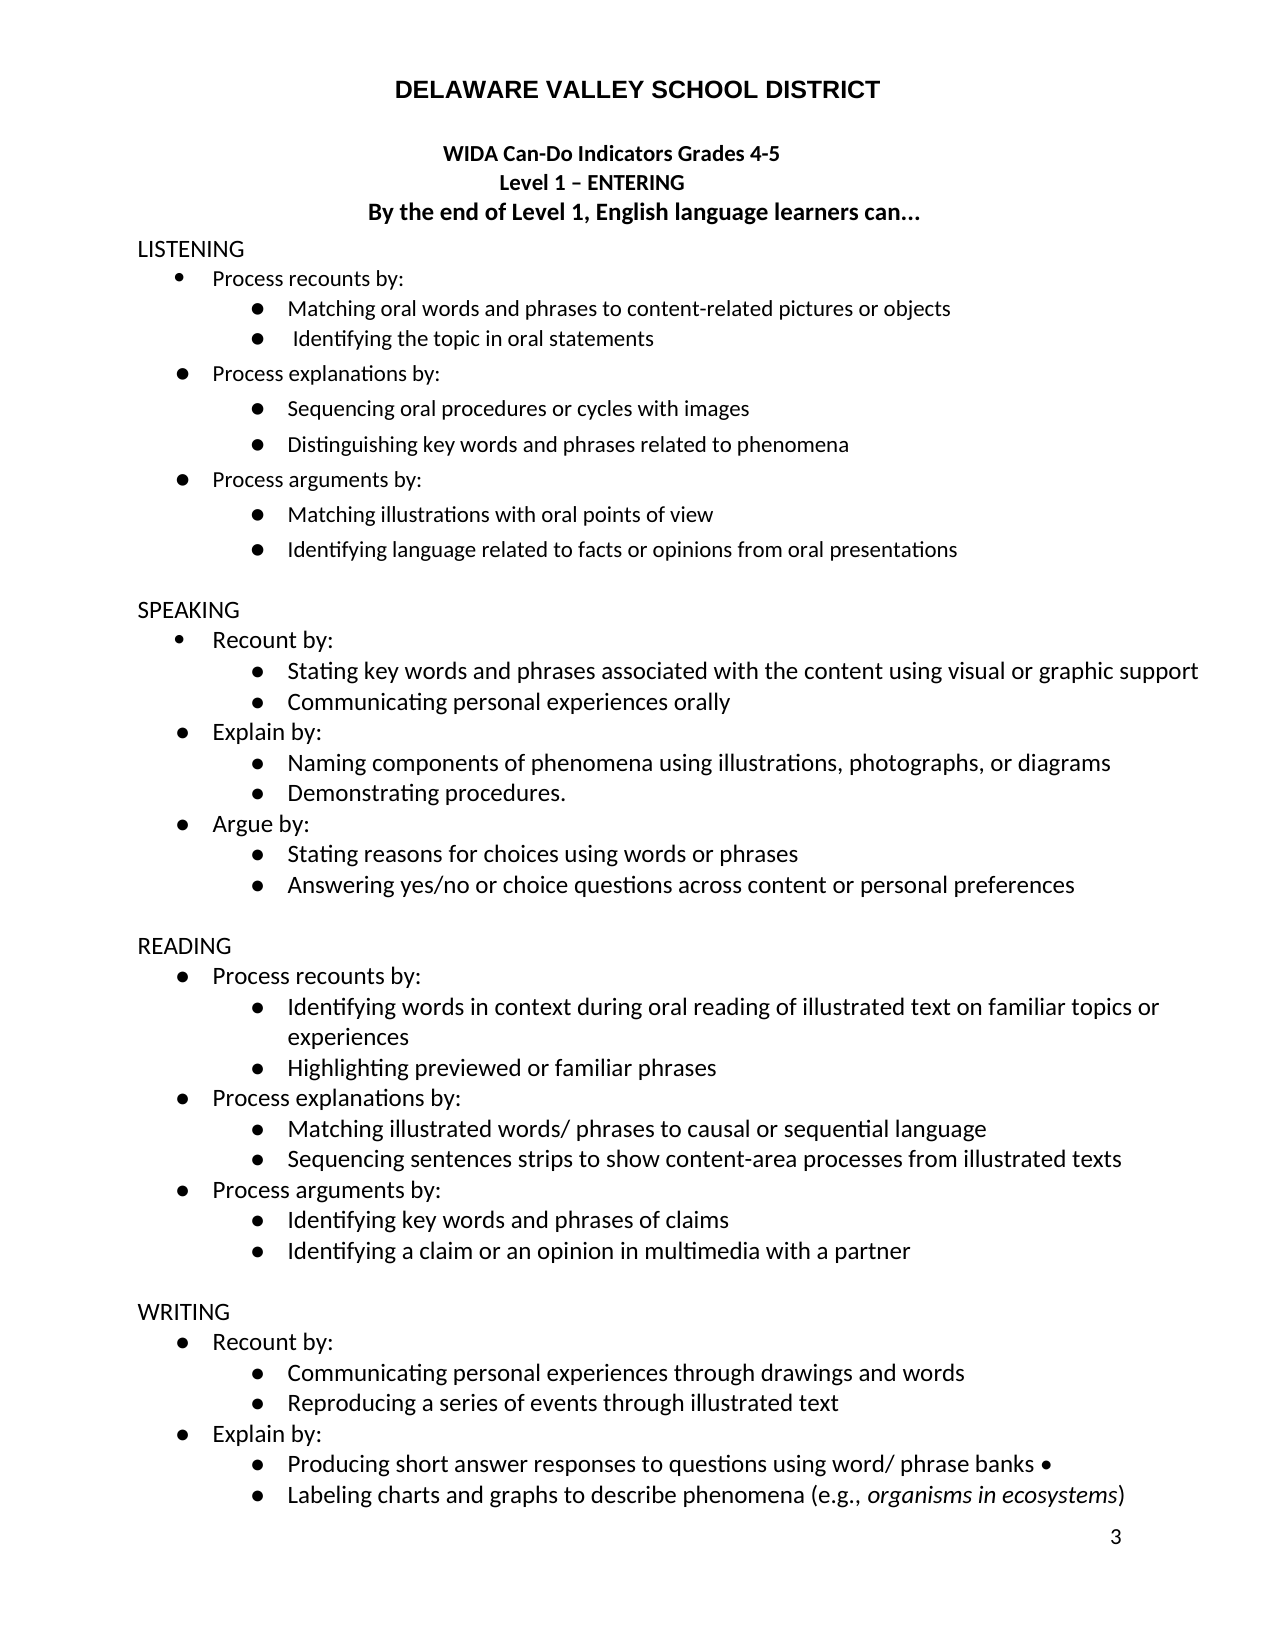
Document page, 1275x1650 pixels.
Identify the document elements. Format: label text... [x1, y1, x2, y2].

text WRITING [137, 1296, 1273, 1327]
list Identifying a claim or an opinion in multimedia with a partner [250, 1235, 1273, 1266]
list Matching oral words and phrases to content-related pictures or objects [250, 292, 1273, 322]
list Sequencing sentences strips to show content-area processes from illustrated texts [250, 1143, 1273, 1174]
list Recount by: [175, 624, 1273, 655]
list Process recounts by: [175, 264, 1273, 292]
list Explain by: [175, 1418, 1273, 1449]
list Argue by: [175, 808, 1273, 838]
list Distinguishing key words and phrases related to phenomena [250, 428, 1273, 458]
list Recount by: [175, 1327, 1273, 1357]
list Answering yes/no or choice questions across content or personal preferences [250, 869, 1273, 899]
text SPEAKING [137, 594, 1273, 624]
text READING [137, 930, 1273, 960]
list Stating key words and phrases associated with the content using visual or graphic support [250, 655, 1273, 686]
list Identifying the topic in oral statements [250, 322, 1273, 353]
list Matching illustrations with oral points of view [250, 498, 1273, 528]
list Reproducing a series of events through illustrated text [250, 1388, 1273, 1418]
text By the end of Level 1, English language learners can... [368, 196, 1273, 226]
list Matching illustrated words/ phrases to causal or sequential language [250, 1113, 1273, 1143]
list Sequencing oral procedures or cycles with images [250, 393, 1273, 423]
list Process explanations by: [175, 1082, 1273, 1113]
text LISTENINGWIDA Can-Do Indicators Grades 4-5 Level 1 – ENTERING [137, 233, 286, 264]
list Explain by: [175, 716, 1273, 747]
list Identifying key words and phrases of claims [250, 1204, 1273, 1235]
list Naming components of phenomena using illustrations, photographs, or diagrams [250, 747, 1160, 777]
list Communicating personal experiences through drawings and words [250, 1357, 1273, 1388]
list Identifying language related to facts or opinions from oral presentations [250, 533, 1273, 563]
list Highlighting previewed or familiar phrases [250, 1052, 1273, 1082]
list Demonstrating procedures. [250, 777, 1160, 808]
list Process arguments by: [175, 1174, 1273, 1204]
list Stating reasons for choices using words or phrases [250, 838, 1273, 869]
list Identifying words in context during oral reading of illustrated text on familiar topics or experiences [250, 991, 1273, 1052]
list Process recounts by: [175, 960, 1273, 991]
list Producing short answer responses to questions using word/ phrase banks • [250, 1449, 1273, 1479]
list Communicating personal experiences orally [250, 686, 1273, 716]
list Process explanations by: [175, 357, 1273, 388]
list Labeling charts and graphs to describe phenomena (e.g., organisms in ecosystems) [250, 1479, 1273, 1510]
list Process arguments by: [175, 463, 1273, 493]
